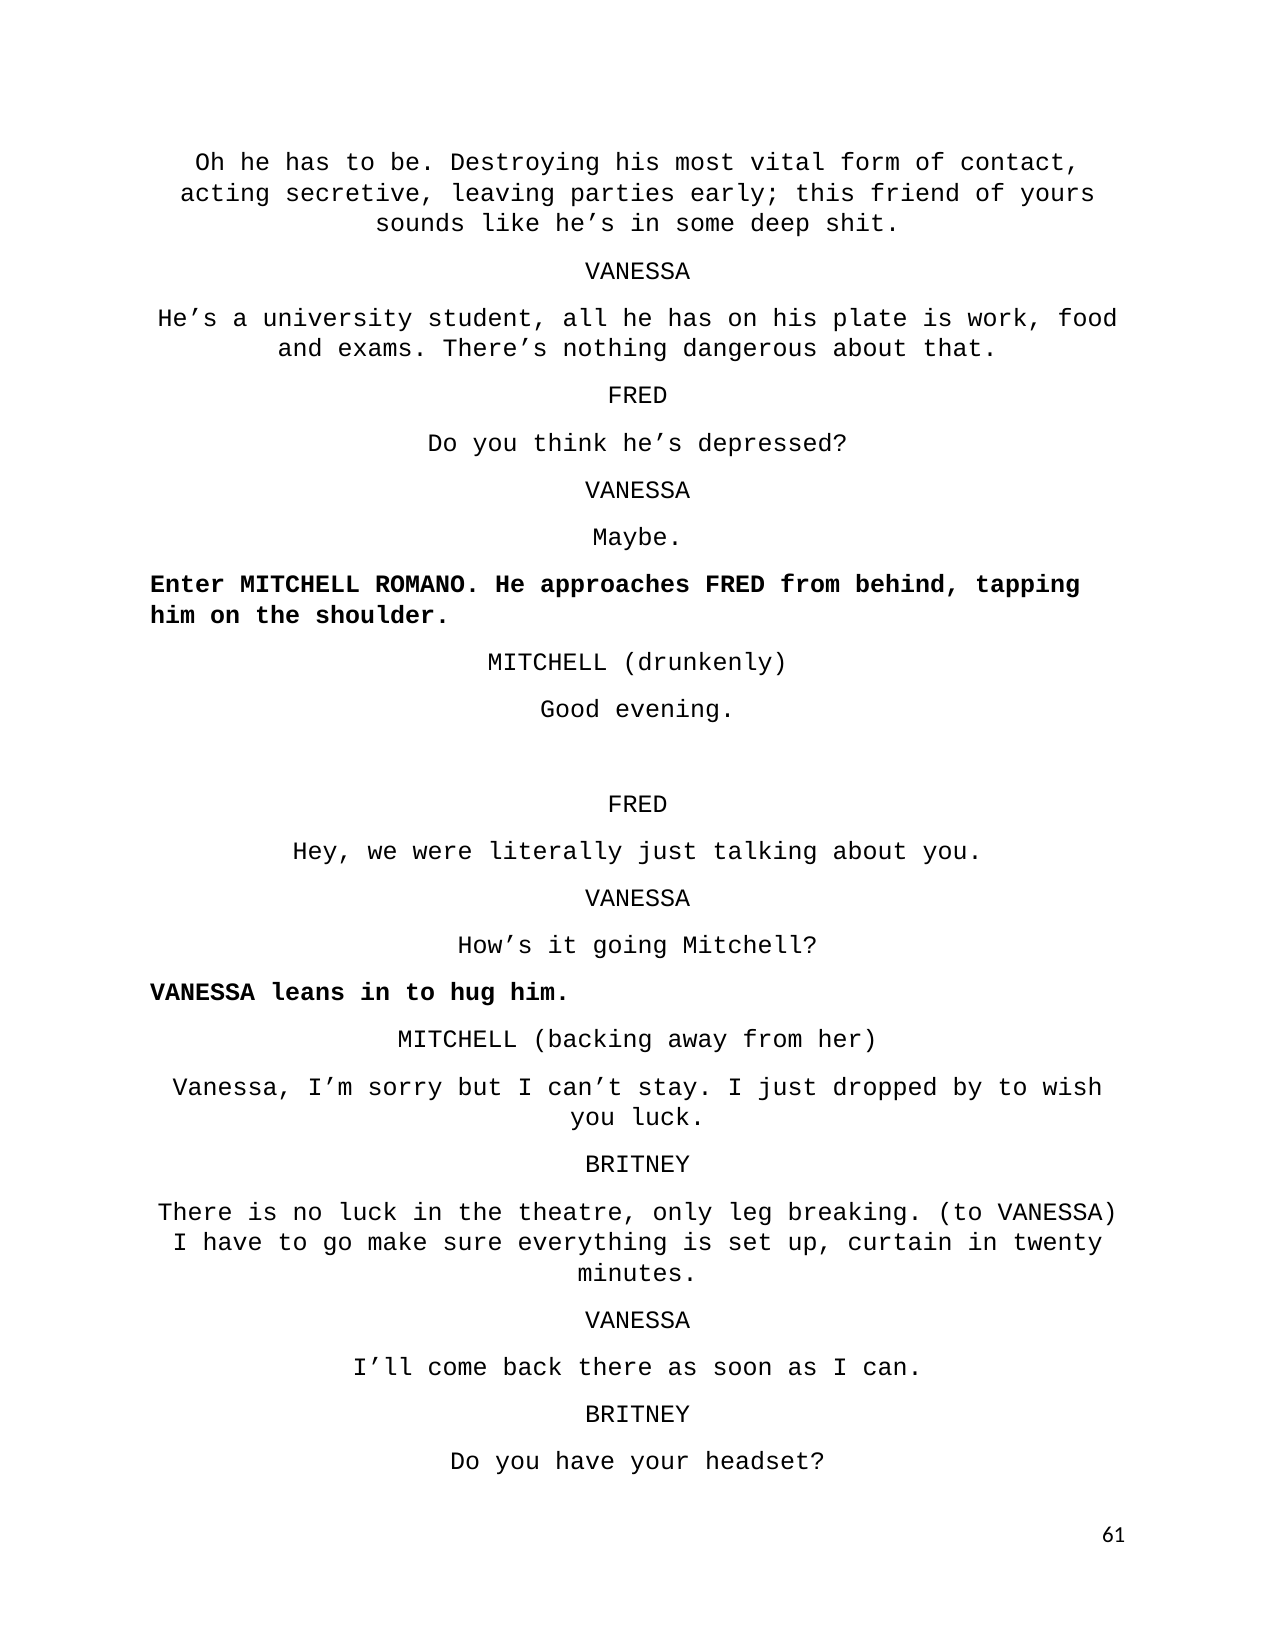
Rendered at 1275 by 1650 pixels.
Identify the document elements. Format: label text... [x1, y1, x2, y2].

text VANESSA [150, 1307, 1125, 1336]
text Good evening. [150, 697, 1125, 725]
text He’s a university student, all he has on his plate is work, food and exams. There’s nothing dangerous about that. [150, 305, 1125, 364]
text Hey, we were literally just talking about you. [150, 838, 1125, 867]
text Maybe. [150, 525, 1125, 553]
text VANESSA leans in to hug him. [150, 980, 1125, 1008]
text Do you think he’s depressed? [150, 430, 1125, 459]
text MITCHELL (backing away from her) [150, 1027, 1125, 1055]
text Vanessa, I’m sorry but I can’t stay. I just dropped by to wish you luck. [150, 1074, 1125, 1133]
text I’ll come back there as soon as I can. [150, 1354, 1125, 1383]
text BRITNEY [150, 1152, 1125, 1180]
text VANESSA [150, 477, 1125, 506]
text BRITNEY [150, 1402, 1125, 1430]
text Do you have your headset? [150, 1449, 1125, 1477]
text FRED [150, 383, 1125, 411]
text How’s it going Mitchell? [150, 933, 1125, 961]
text MITCHELL (drunkenly) [150, 649, 1125, 678]
text VANESSA [150, 886, 1125, 914]
text FRED [150, 791, 1125, 819]
text Enter MITCHELL ROMANO. He approaches FRED from behind, tapping him on the shoulder. [150, 572, 1125, 631]
text VANESSA [150, 258, 1125, 287]
text Oh he has to be. Destroying his most vital form of contact, acting secretive, leaving parties early; this friend of yours sounds like he’s in some deep shit. [150, 150, 1125, 239]
text There is no luck in the theatre, only leg breaking. (to VANESSA) I have to go make sure everything is set up, curtain in twenty minutes. [150, 1199, 1125, 1288]
